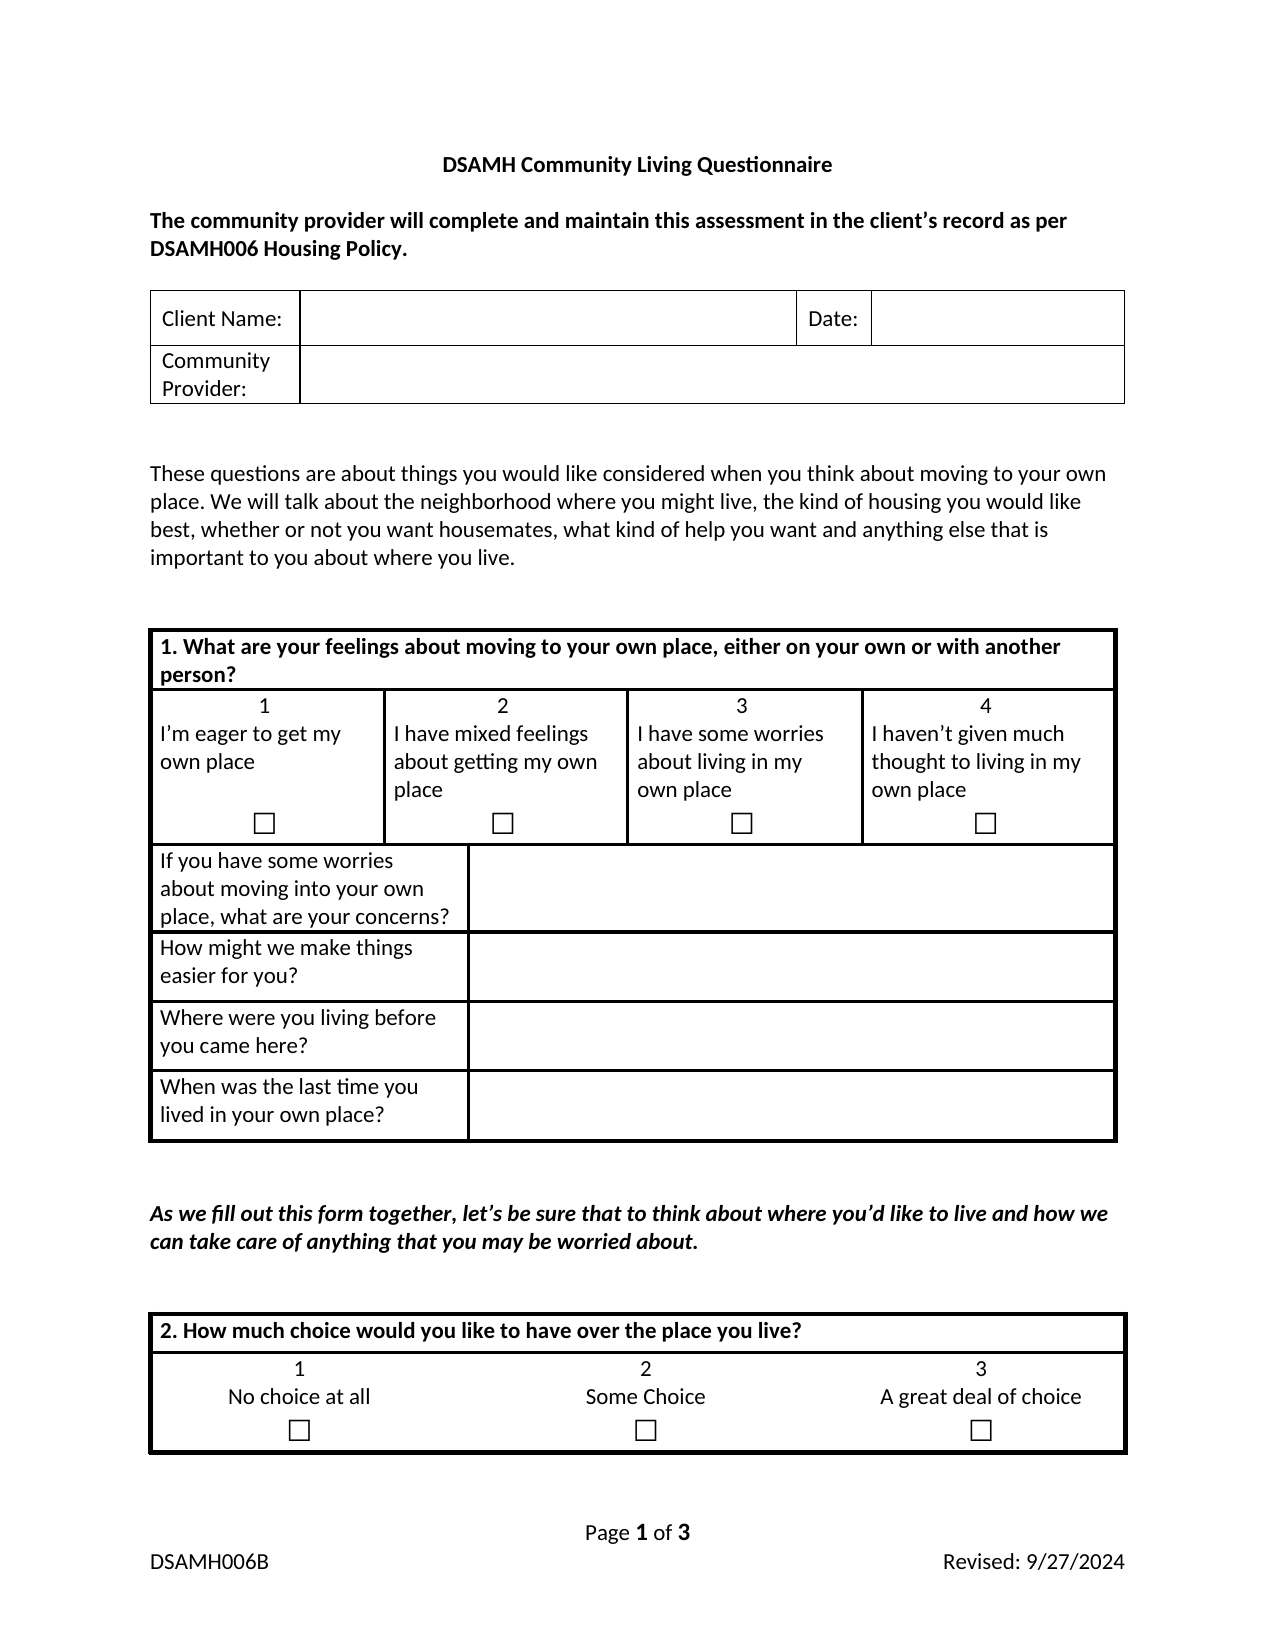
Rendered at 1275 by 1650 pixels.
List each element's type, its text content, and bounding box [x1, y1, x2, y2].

table_header 1. What are your feelings about moving to your own place, either on your own or with another person? [153, 632, 1113, 688]
table_cell 3 A great deal of choice [844, 1354, 1123, 1410]
table_header 2. How much choice would you like to have over the place you live? [153, 1316, 1123, 1351]
table_cell 3 I have some worries about living in my own place [629, 691, 861, 843]
text DSAMH Community Living Questionnaire [150, 150, 1125, 178]
table_cell [470, 934, 1113, 1000]
table_cell 2 Some Choice [455, 1354, 844, 1410]
table_cell 1 I’m eager to get my own place [153, 691, 383, 843]
table_cell [470, 1003, 1113, 1069]
table_cell If you have some worries about moving into your own place, what are your concerns? [153, 846, 467, 930]
table_cell 2 I have mixed feelings about getting my own place [386, 691, 626, 843]
table_cell How might we make things easier for you? [153, 934, 467, 1000]
text The community provider will complete and maintain this assessment in the client’s record as per DSAMH006 Housing Policy. [150, 206, 1125, 262]
table_cell Community Provider: [151, 346, 299, 402]
table_cell [301, 346, 1124, 402]
table_cell [470, 1072, 1113, 1139]
table_cell 1 No choice at all [153, 1354, 455, 1410]
table_cell [470, 846, 1113, 930]
table_header [872, 291, 1124, 345]
table_cell When was the last time you lived in your own place? [153, 1072, 467, 1139]
table_header Date: [797, 291, 871, 345]
text As we fill out this form together, let’s be sure that to think about where you’d like to live and how we can take care of anything that you may be worried about. [150, 1199, 1125, 1256]
text These questions are about things you would like considered when you think about moving to your own place. We will talk about the neighborhood where you might live, the kind of housing you would like best, whether or not you want housemates, what kind of help you want and anything else that is important to you about where you live. [150, 459, 1125, 572]
table_header Client Name: [151, 291, 299, 345]
table_cell Where were you living before you came here? [153, 1003, 467, 1069]
table_cell 4 I haven’t given much thought to living in my own place [864, 691, 1113, 843]
table_header [301, 291, 796, 345]
